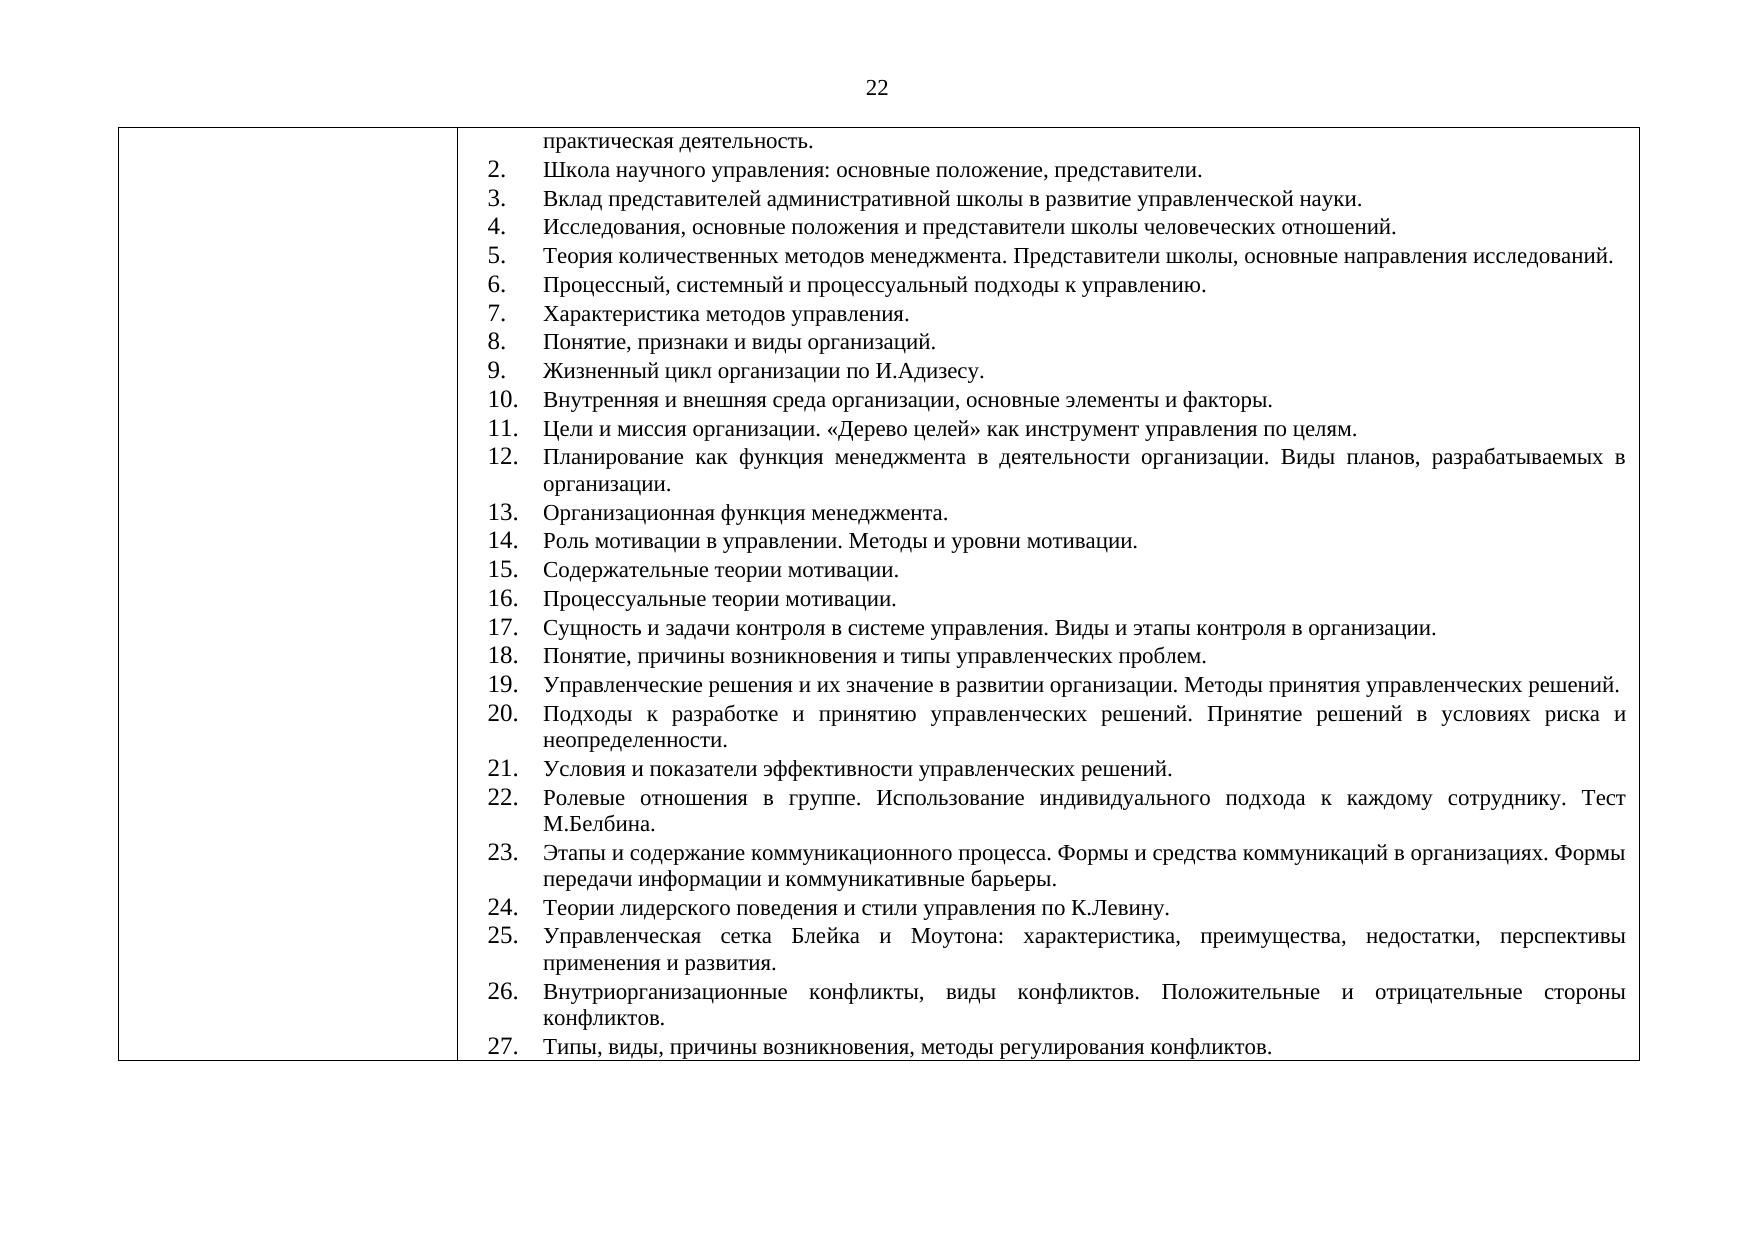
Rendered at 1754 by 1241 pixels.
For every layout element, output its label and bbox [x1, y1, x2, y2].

table_cell [119, 128, 457, 1059]
table_cell [458, 128, 1639, 1059]
